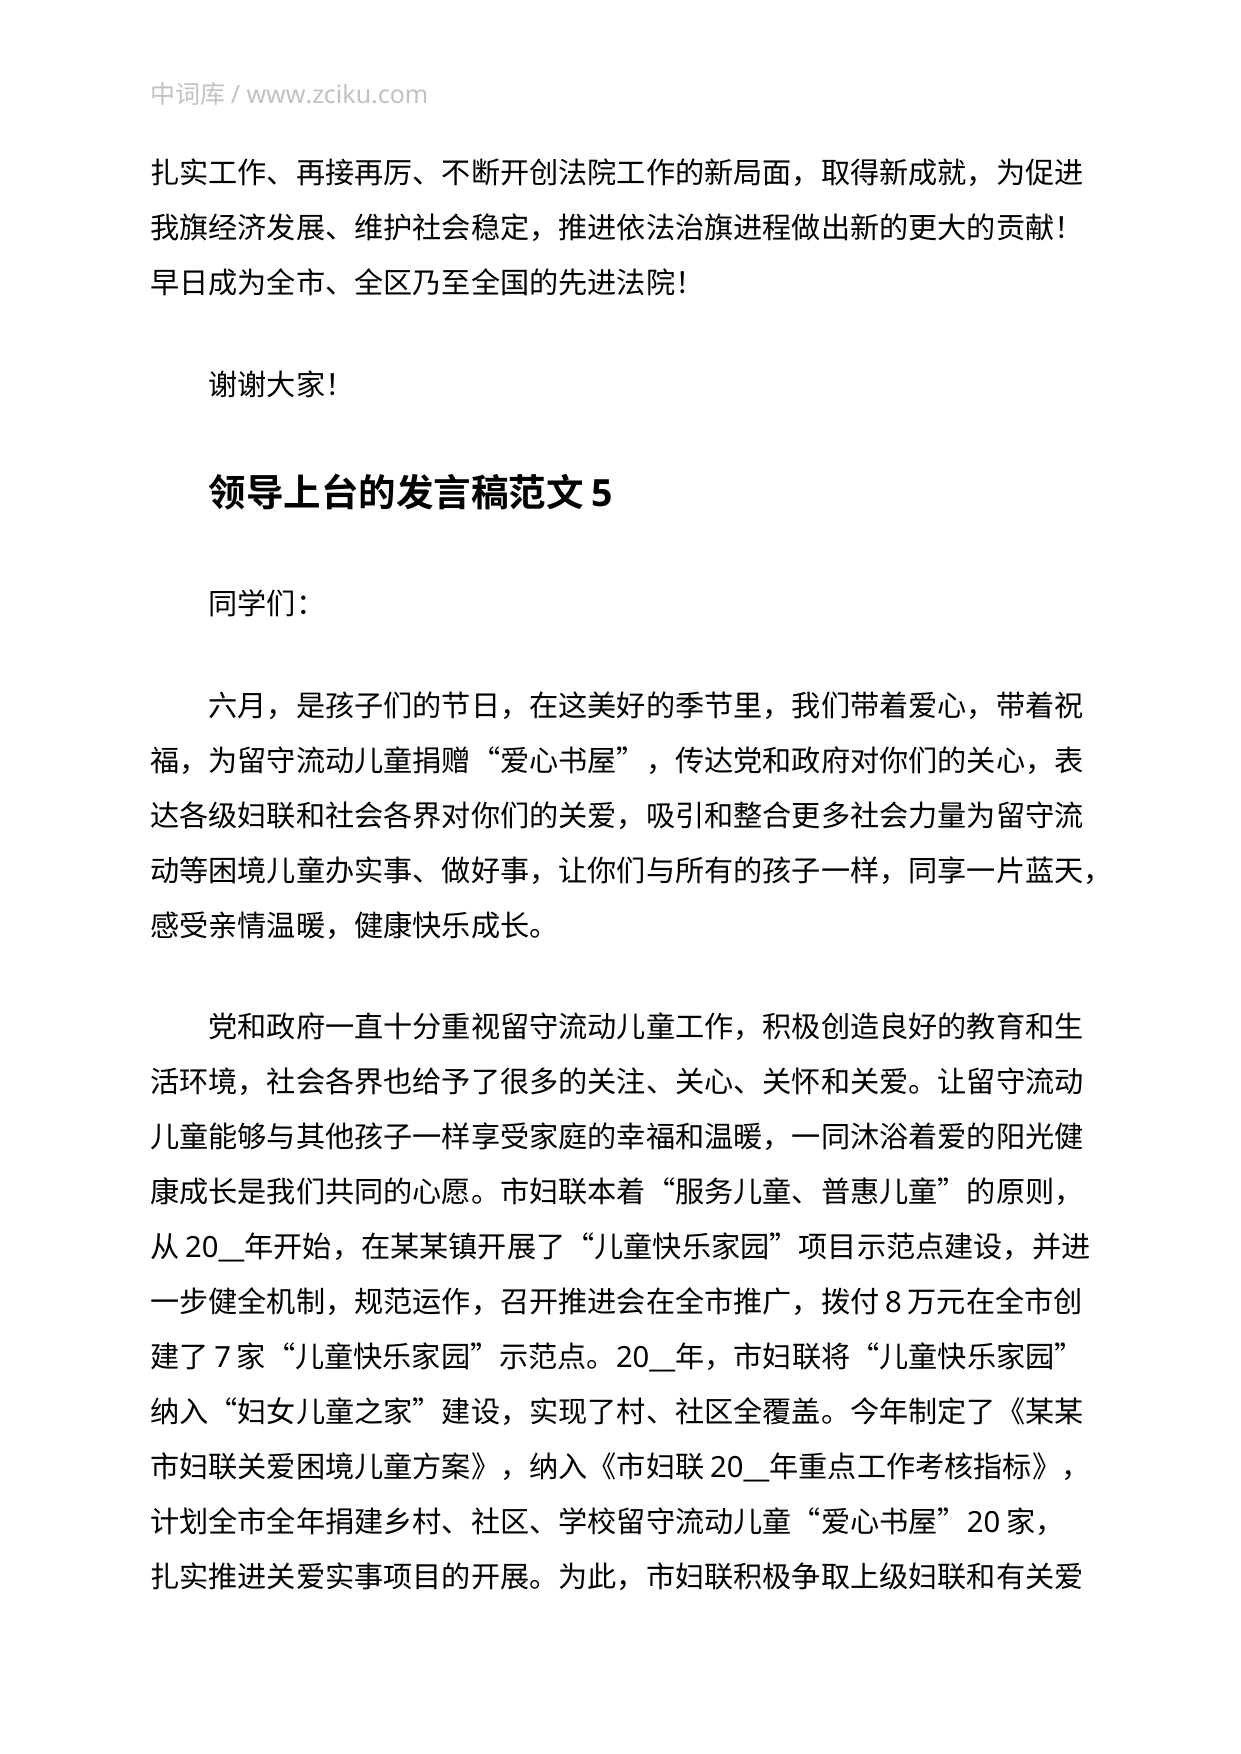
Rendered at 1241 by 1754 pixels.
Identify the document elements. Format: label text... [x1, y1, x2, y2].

text 领导上台的发言稿范文5 [150, 463, 1090, 518]
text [150, 150, 1090, 302]
text 谢谢大家！ [150, 362, 1090, 404]
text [150, 1004, 1090, 1596]
text 同学们： [150, 581, 1090, 623]
text 六月，是孩子们的节日，在这美好的季节里，我们带着爱心，带着祝福，为留守流动儿童捐赠“爱心书屋”，传达党和政府对你们的关心，表达各级妇联和社会各界对你们的关爱，吸引和整合更多社会力量为留守流动等困境儿童办实事、做好事，让你们与所有的孩子一样，同享一片蓝天，感受亲情温暖，健康快乐成长。 [150, 683, 1090, 944]
